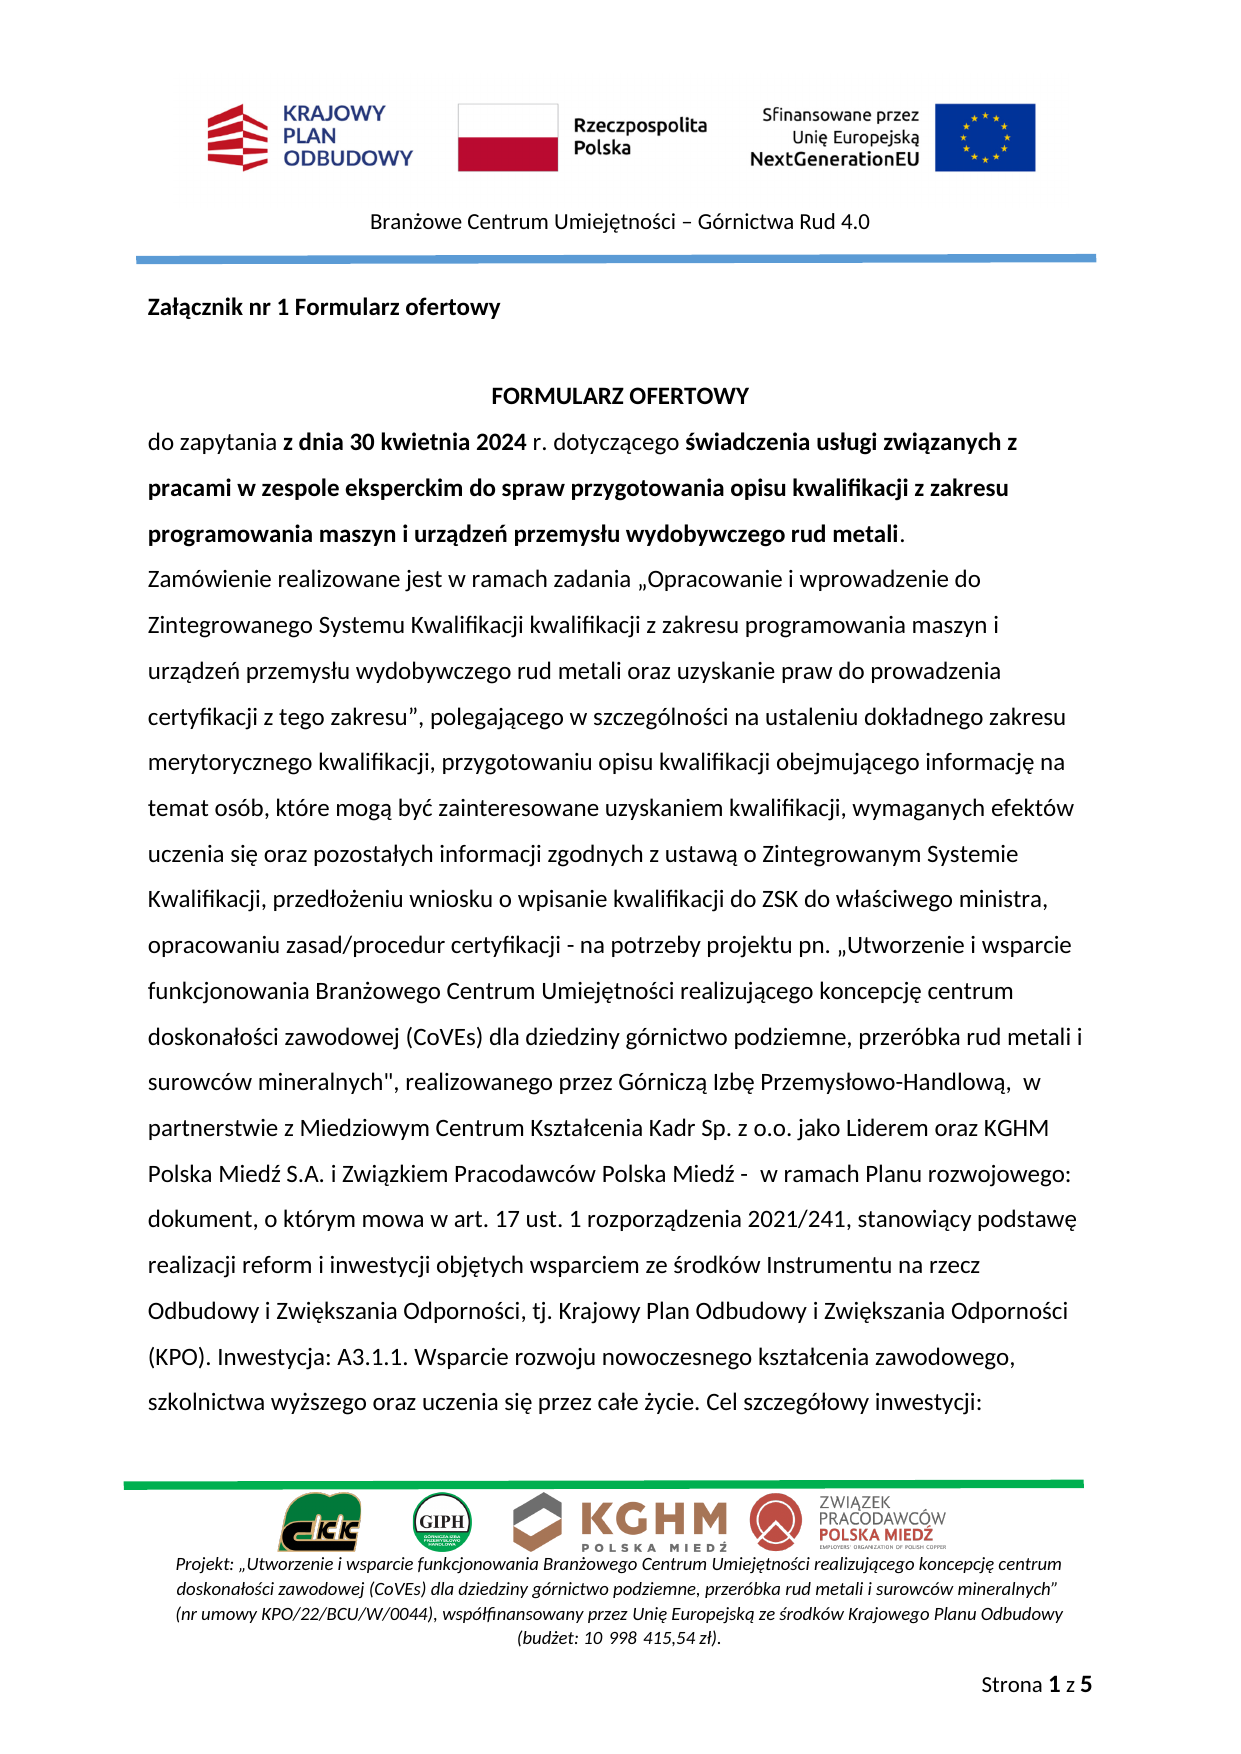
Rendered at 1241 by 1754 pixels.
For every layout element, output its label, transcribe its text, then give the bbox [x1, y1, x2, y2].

text FORMULARZ OFERTOWY [148, 381, 1093, 411]
text do zapytania z dnia 30 kwietnia 2024 r. dotyczącego świadczenia usługi związanych z pracami w zespole eksperckim do spraw przygotowania opisu kwalifikacji z zakresu programowania maszyn i urządzeń przemysłu wydobywczego rud metali. [148, 426, 1093, 548]
picture [174, 73, 1069, 208]
picture [412, 1492, 472, 1552]
picture [277, 1492, 362, 1552]
picture [749, 1492, 946, 1552]
picture [513, 1492, 727, 1552]
text Załącznik nr 1 Formularz ofertowy [148, 292, 1093, 322]
